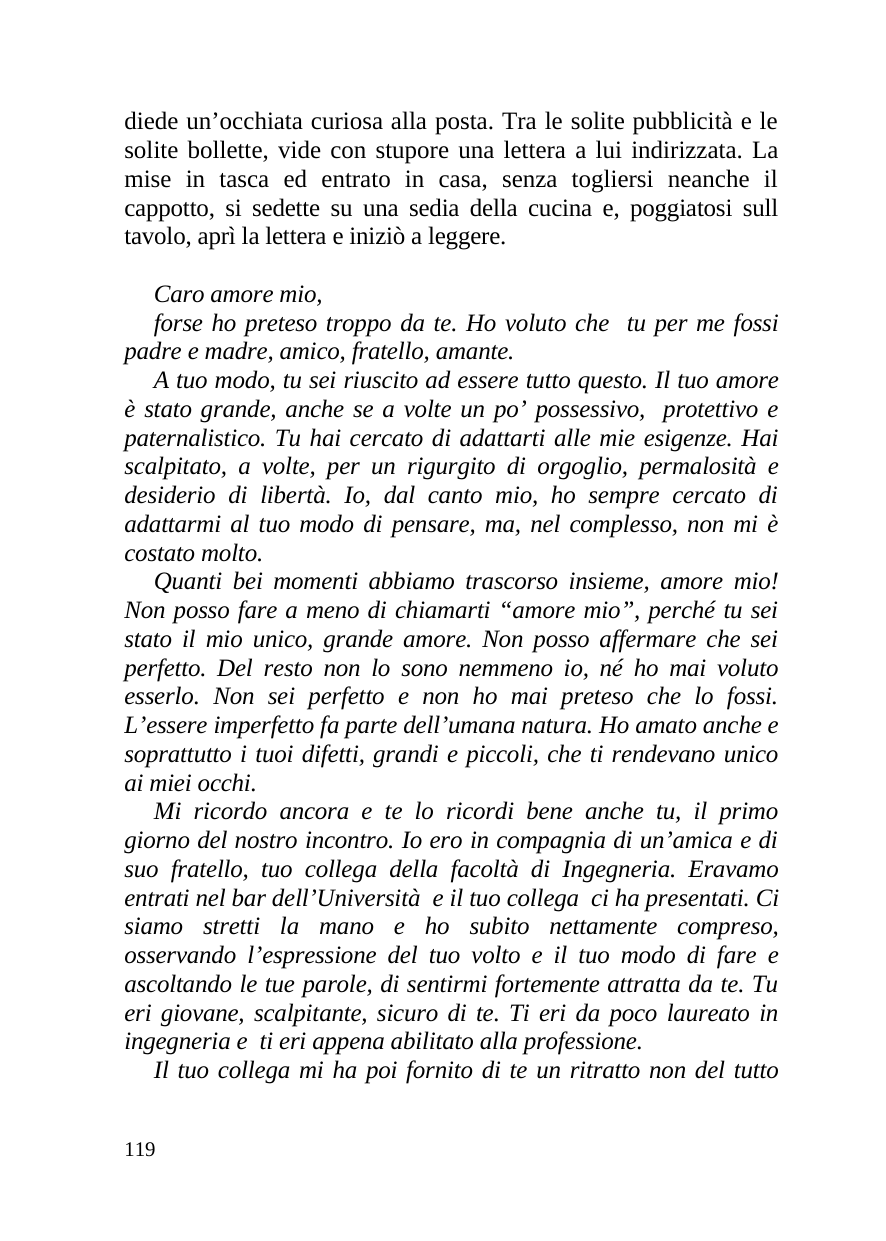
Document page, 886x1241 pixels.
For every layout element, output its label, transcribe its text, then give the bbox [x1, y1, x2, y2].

text A tuo modo, tu sei riuscito ad essere tutto questo. Il tuo amore è stato grande, anche se a volte un po’ possessivo, protettivo e paternalistico. Tu hai cercato di adattarti alle mie esigenze. Hai scalpitato, a volte, per un rigurgito di orgoglio, permalosità e desiderio di libertà. Io, dal canto mio, ho sempre cercato di adattarmi al tuo modo di pensare, ma, nel complesso, non mi è costato molto. [124, 365, 779, 566]
text Mi ricordo ancora e te lo ricordi bene anche tu, il primo giorno del nostro incontro. Io ero in compagnia di un’amica e di suo fratello, tuo collega della facoltà di Ingegneria. Eravamo entrati nel bar dell’Università e il tuo collega ci ha presentati. Ci siamo stretti la mano e ho subito nettamente compreso, osservando l’espressione del tuo volto e il tuo modo di fare e ascoltando le tue parole, di sentirmi fortemente attratta da te. Tu eri giovane, scalpitante, sicuro di te. Ti eri da poco laureato in ingegneria e ti eri appena abilitato alla professione. [124, 796, 779, 1055]
text forse ho preteso troppo da te. Ho voluto che tu per me fossi padre e madre, amico, fratello, amante. [124, 308, 779, 365]
text Quanti bei momenti abbiamo trascorso insieme, amore mio! Non posso fare a meno di chiamarti “amore mio”, perché tu sei stato il mio unico, grande amore. Non posso affermare che sei perfetto. Del resto non lo sono nemmeno io, né ho mai voluto esserlo. Non sei perfetto e non ho mai preteso che lo fossi. L’essere imperfetto fa parte dell’umana natura. Ho amato anche e soprattutto i tuoi difetti, grandi e piccoli, che ti rendevano unico ai miei occhi. [124, 566, 779, 796]
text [124, 1055, 779, 1084]
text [124, 106, 779, 250]
text Caro amore mio, [124, 279, 779, 308]
